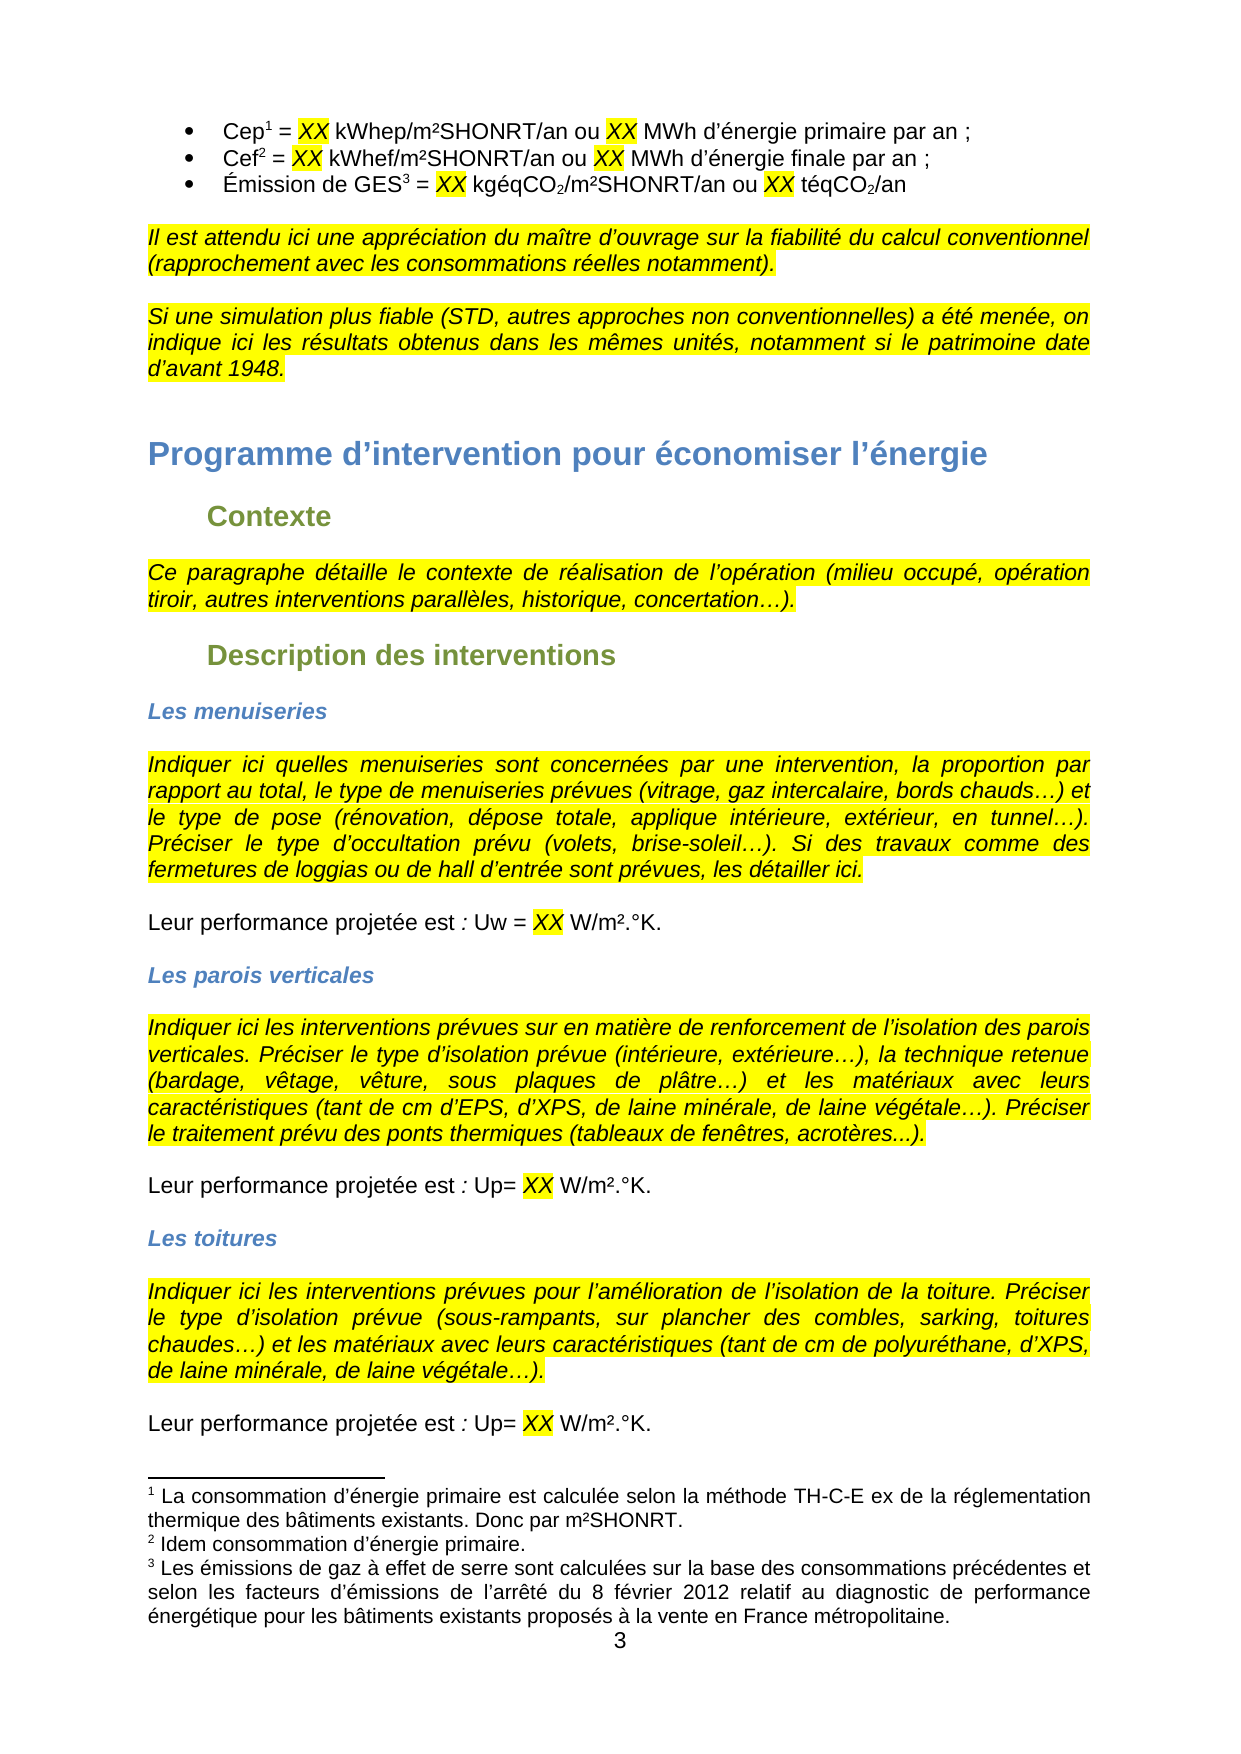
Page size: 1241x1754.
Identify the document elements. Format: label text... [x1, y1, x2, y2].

text Leur performance projetée est : Uw = XX W/m².°K. [148, 909, 533, 935]
text Leur performance projetée est : Up= XX W/m².°K. [148, 1172, 1093, 1199]
list Cep = XX kWhep/m²SHONRT/an ou XX MWh d’énergie primaire par an ; [329, 118, 606, 144]
text Indiquer ici les interventions prévues pour l’amélioration de l’isolation de la toiture. Préciser le type d’isolation prévue (sous-rampants, sur plancher des combles, sarking, toitures chaudes…) et les matériaux avec leurs caractéristiques (tant de cm de polyuréthane, d’XPS, de laine minérale, de laine végétale…). [545, 1278, 1093, 1383]
subtitle Programme d’intervention pour économiser l’énergie [148, 434, 1093, 473]
subtitle Description des interventions [207, 638, 1093, 672]
text Ce paragraphe détaille le contexte de réalisation de l’opération (milieu occupé, opération tiroir, autres interventions parallèles, historique, concertation…). [796, 559, 1093, 612]
text Leur performance projetée est : Uw = XX W/m².°K. [563, 909, 1093, 935]
list Émission de GES = XX kgéqCO2/m²SHONRT/an ou XX téqCO2/an [466, 171, 764, 197]
list Cep = XX kWhep/m²SHONRT/an ou XX MWh d’énergie primaire par an ; [637, 118, 1093, 144]
text Si une simulation plus fiable (STD, autres approches non conventionnelles) a été menée, on indique ici les résultats obtenus dans les mêmes unités, notamment si le patrimoine date d’avant 1948. [285, 303, 1093, 382]
list Cef = XX kWhef/m²SHONRT/an ou XX MWh d’énergie finale par an ; [185, 144, 1093, 171]
subtitle Les toitures [148, 1225, 1093, 1252]
text Leur performance projetée est : Up= XX W/m².°K. [148, 1410, 523, 1436]
text Leur performance projetée est : Up= XX W/m².°K. [553, 1410, 1093, 1436]
subtitle Contexte [207, 499, 1093, 533]
text Il est attendu ici une appréciation du maître d’ouvrage sur la fiabilité du calcul conventionnel (rapprochement avec les consommations réelles notamment). [776, 224, 1093, 276]
list Émission de GES = XX kgéqCO2/m²SHONRT/an ou XX téqCO2/an [794, 171, 1093, 197]
list Émission de GES = XX kgéqCO2/m²SHONRT/an ou XX téqCO2/an [185, 171, 436, 197]
text Indiquer ici les interventions prévues sur en matière de renforcement de l’isolation des parois verticales. Préciser le type d’isolation prévue (intérieure, extérieure…), la technique retenue (bardage, vêtage, vêture, sous plaques de plâtre…) et les matériaux avec leurs caractéristiques (tant de cm d’EPS, d’XPS, de laine minérale, de laine végétale…). Préciser le traitement prévu des ponts thermiques (tableaux de fenêtres, acrotères...). [148, 1014, 1093, 1146]
subtitle Les parois verticales [148, 962, 1093, 988]
text Indiquer ici quelles menuiseries sont concernées par une intervention, la proportion par rapport au total, le type de menuiseries prévues (vitrage, gaz intercalaire, bords chauds…) et le type de pose (rénovation, dépose totale, applique intérieure, extérieur, en tunnel…). Préciser le type d’occultation prévu (volets, brise-soleil…). Si des travaux comme des fermetures de loggias ou de hall d’entrée sont prévues, les détailler ici. [148, 751, 1093, 883]
subtitle Les menuiseries [148, 698, 1093, 724]
